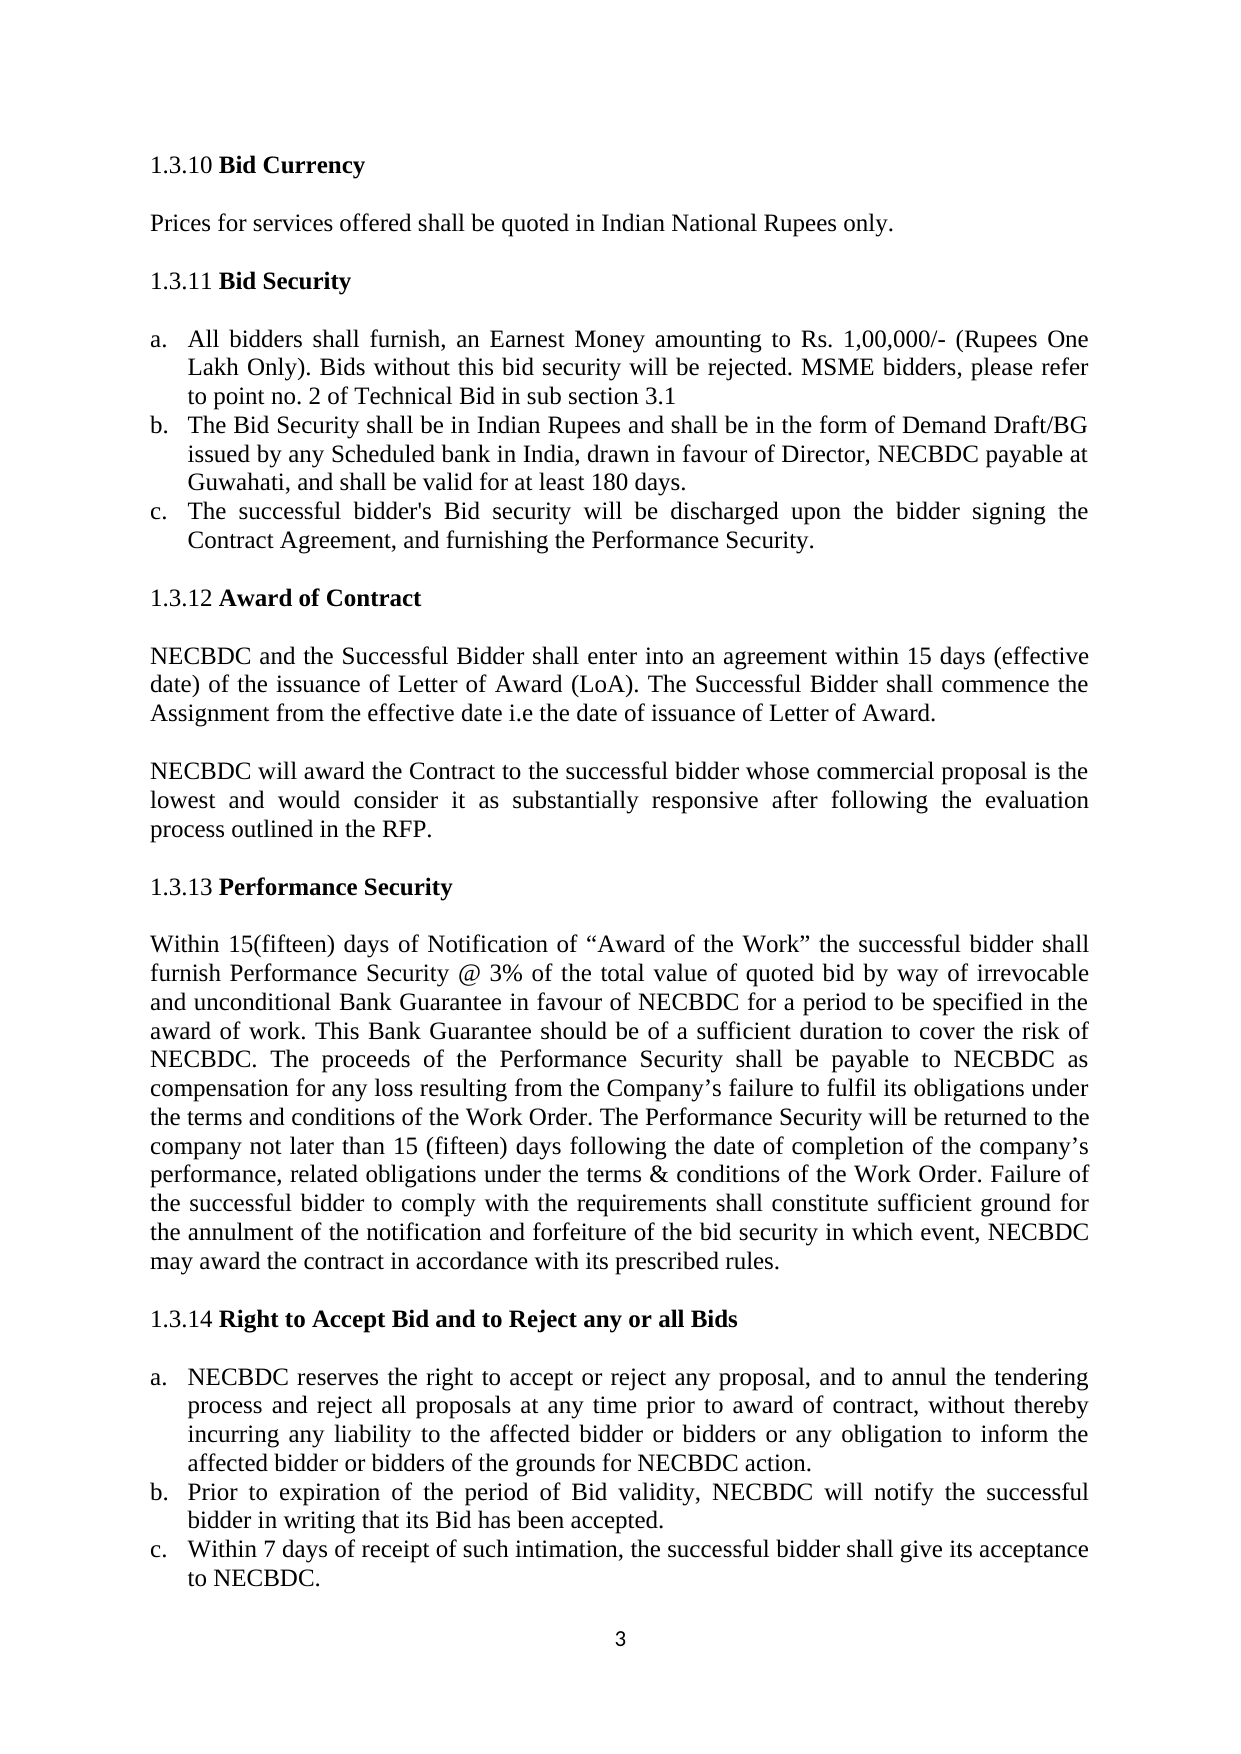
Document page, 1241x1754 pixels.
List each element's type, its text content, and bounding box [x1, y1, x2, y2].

text 1.3.11 Bid Security [150, 266, 1090, 294]
text 1.3.10 Bid Currency [150, 150, 1090, 179]
text NECBDC and the Successful Bidder shall enter into an agreement within 15 days (effective date) of the issuance of Letter of Award (LoA). The Successful Bidder shall commence the Assignment from the effective date i.e the date of issuance of Letter of Award. [150, 641, 1090, 727]
list Within 7 days of receipt of such intimation, the successful bidder shall give its acceptance to NECBDC. [150, 1534, 1090, 1592]
text NECBDC will award the Contract to the successful bidder whose commercial proposal is the lowest and would consider it as substantially responsive after following the evaluation process outlined in the RFP. [150, 756, 1090, 842]
list NECBDC reserves the right to accept or reject any proposal, and to annul the tendering process and reject all proposals at any time prior to award of contract, without thereby incurring any liability to the affected bidder or bidders or any obligation to inform the affected bidder or bidders of the grounds for NECBDC action. [150, 1362, 1090, 1477]
list All bidders shall furnish, an Earnest Money amounting to Rs. 1,00,000/- (Rupees One Lakh Only). Bids without this bid security will be rejected. MSME bidders, please refer to point no. 2 of Technical Bid in sub section 3.1 [150, 324, 1090, 410]
list The Bid Security shall be in Indian Rupees and shall be in the form of Demand Draft/BG issued by any Scheduled bank in India, drawn in favour of Director, NECBDC payable at Guwahati, and shall be valid for at least 180 days. [150, 410, 1090, 496]
text Prices for services offered shall be quoted in Indian National Rupees only. [150, 208, 1090, 237]
text 1.3.13 Performance Security [150, 872, 1090, 900]
text 1.3.14 Right to Accept Bid and to Reject any or all Bids [150, 1304, 1090, 1332]
list The successful bidder's Bid security will be discharged upon the bidder signing the Contract Agreement, and furnishing the Performance Security. [150, 496, 1090, 554]
list Prior to expiration of the period of Bid validity, NECBDC will notify the successful bidder in writing that its Bid has been accepted. [150, 1477, 1090, 1534]
text Within 15(fifteen) days of Notification of “Award of the Work” the successful bidder shall furnish Performance Security @ 3% of the total value of quoted bid by way of irrevocable and unconditional Bank Guarantee in favour of NECBDC for a period to be specified in the award of work. This Bank Guarantee should be of a sufficient duration to cover the risk of NECBDC. The proceeds of the Performance Security shall be payable to NECBDC as compensation for any loss resulting from the Company’s failure to fulfil its obligations under the terms and conditions of the Work Order. The Performance Security will be returned to the company not later than 15 (fifteen) days following the date of completion of the company’s performance, related obligations under the terms & conditions of the Work Order. Failure of the successful bidder to comply with the requirements shall constitute sufficient ground for the annulment of the notification and forfeiture of the bid security in which event, NECBDC may award the contract in accordance with its prescribed rules. [150, 929, 1090, 1274]
text 1.3.12 Award of Contract [150, 583, 1090, 612]
